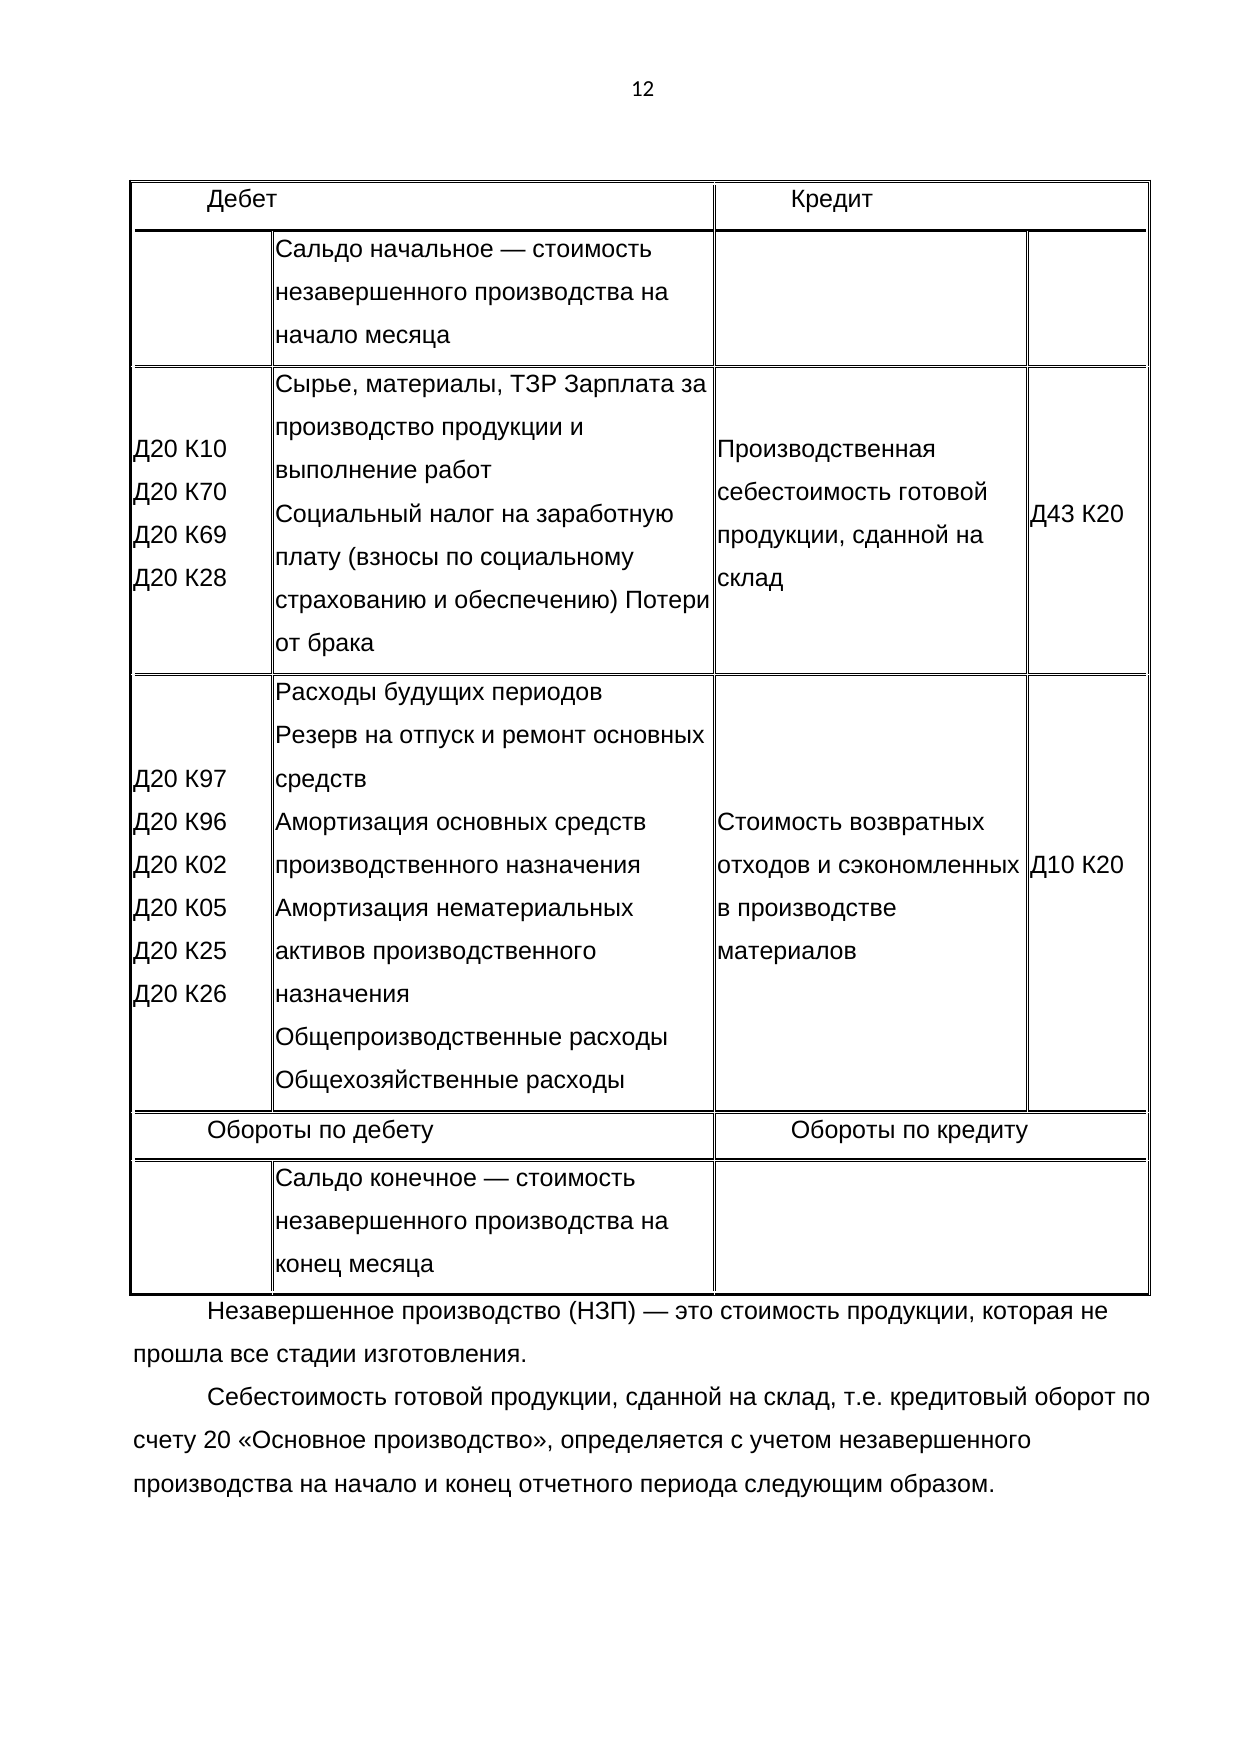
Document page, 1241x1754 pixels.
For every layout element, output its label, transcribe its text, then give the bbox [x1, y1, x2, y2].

table_cell [132, 229, 271, 364]
table_cell Сальдо начальное — стоимость незавершенного производства на начало месяца [274, 232, 713, 364]
table_cell [1029, 229, 1148, 364]
table_cell Д43 К20 [1029, 365, 1148, 673]
table_cell Сырье, материалы, ТЗР Зарплата за производство продукции и выполнение работ Социальный налог на заработную плату (взносы по социальному страхованию и обеспечению) Потери от брака [274, 368, 713, 673]
table_cell Сальдо конечное — стоимость незавершенного производства на конец месяца [273, 1162, 714, 1293]
table_cell Д20 К97 Д20 К96 Д20 К02 Д20 К05 Д20 К25 Д20 К26 [131, 673, 272, 1110]
table_cell [715, 1158, 1148, 1293]
table_header Дебет [132, 183, 714, 229]
table_cell Стоимость возвратных отходов и сэкономленных в производстве материалов [716, 676, 1026, 1110]
table_cell [716, 232, 1026, 364]
table_header Кредит [715, 183, 1148, 229]
table_cell Д20 К10 Д20 К70 Д20 К69 Д20 К28 [132, 365, 271, 673]
table_cell Производственная себестоимость готовой продукции, сданной на склад [716, 368, 1026, 673]
table_cell [132, 1158, 272, 1293]
table_cell Обороты по кредиту [716, 1110, 1148, 1158]
text Себестоимость готовой продукции, сданной на склад, т.е. кредитовый оборот по счету 20 «Основное производство», определяется с учетом незавершенного производства на начало и конец отчетного периода следующим образом. [133, 1382, 1152, 1497]
table_cell Д10 К20 [1028, 673, 1149, 1110]
text Незавершенное производство (НЗП) — это стоимость продукции, которая не прошла все стадии изготовления. [133, 1296, 1152, 1368]
table_cell Обороты по дебету [132, 1110, 713, 1158]
table_cell Расходы будущих периодов Резерв на отпуск и ремонт основных средств Амортизация основных средств производственного назначения Амортизация нематериальных активов производственного назначения Общепроизводственные расходы Общехозяйственные расходы [274, 676, 713, 1110]
